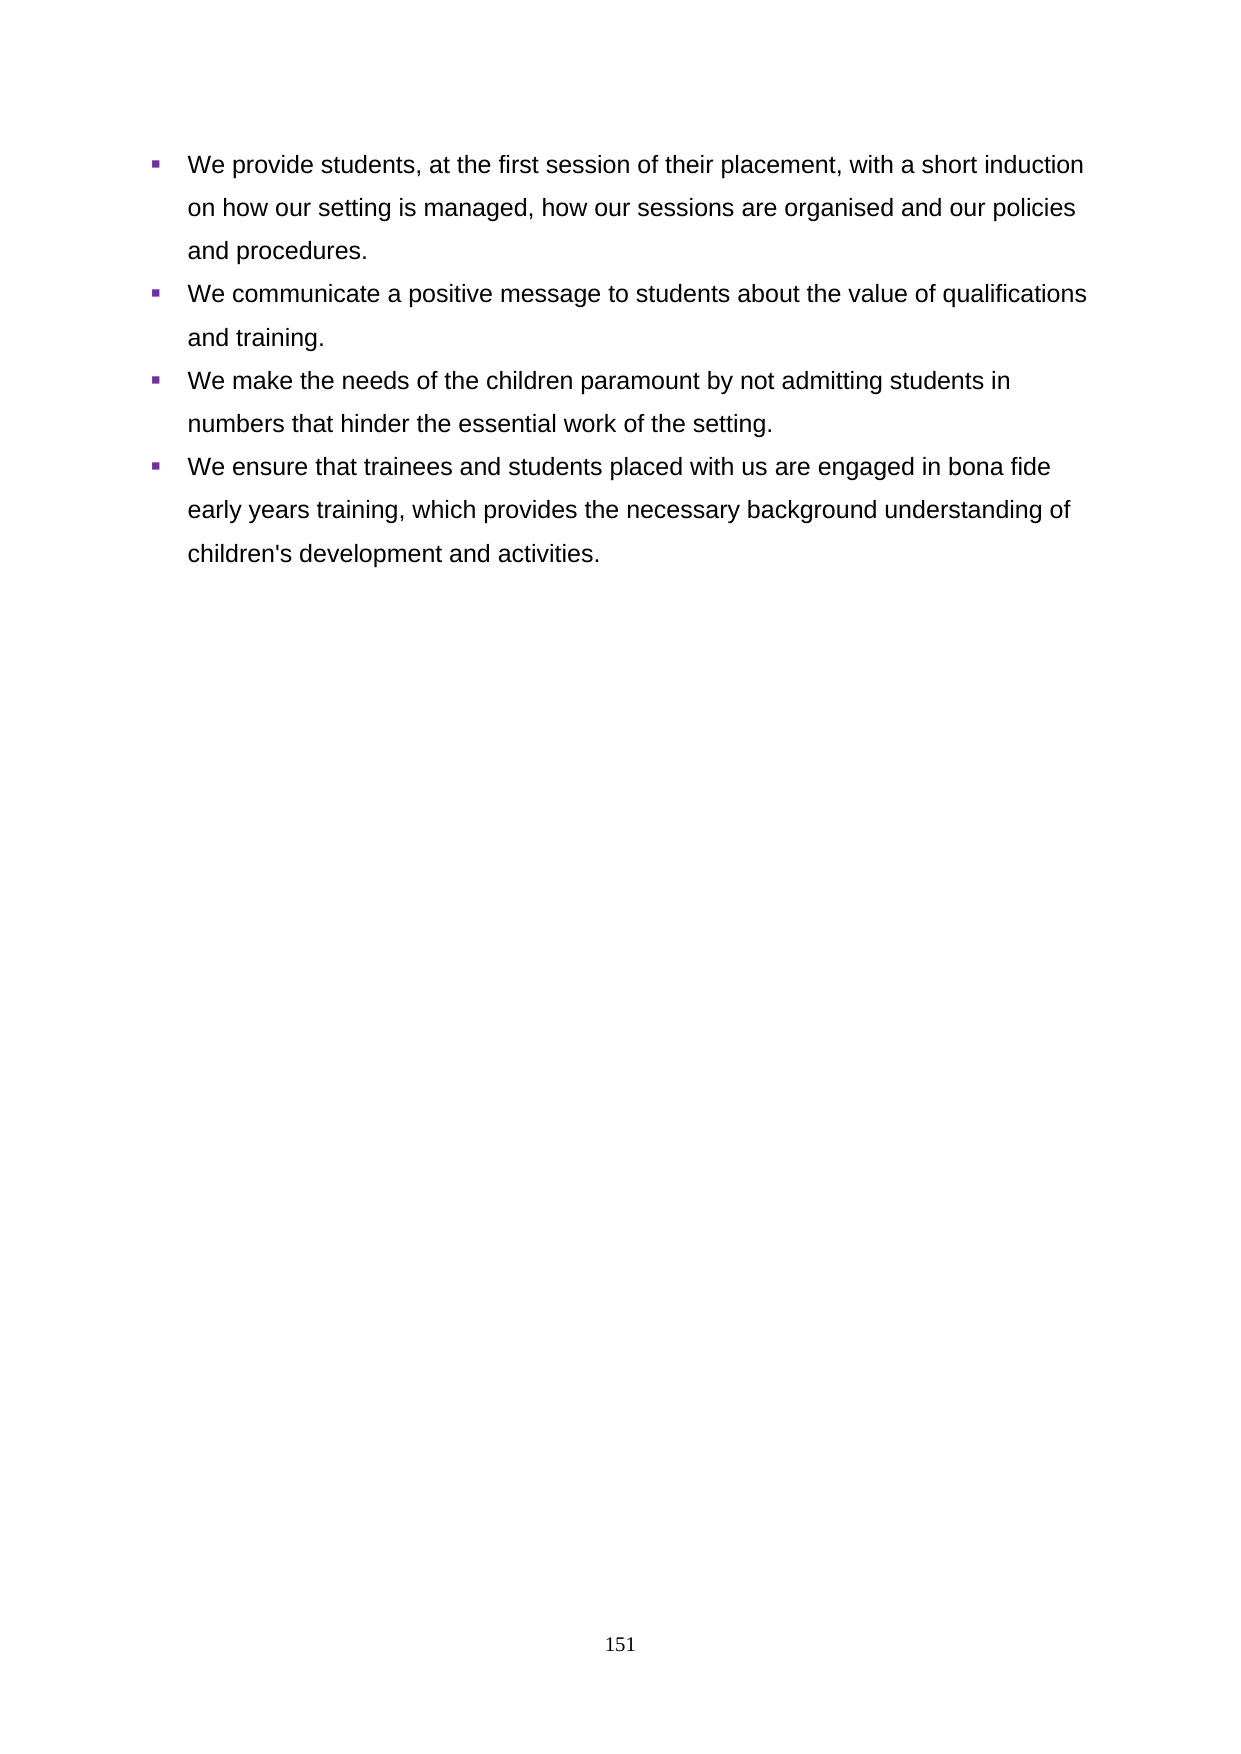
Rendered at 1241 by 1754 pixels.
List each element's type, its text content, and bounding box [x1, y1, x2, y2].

list We communicate a positive message to students about the value of qualifications and training. [150, 279, 1090, 351]
list We make the needs of the children paramount by not admitting students in numbers that hinder the essential work of the setting. [150, 366, 1090, 438]
list We provide students, at the first session of their placement, with a short induction on how our setting is managed, how our sessions are organised and our policies and procedures. [150, 150, 1090, 265]
list We ensure that trainees and students placed with us are engaged in bona fide early years training, which provides the necessary background understanding of children's development and activities. [150, 452, 1090, 567]
